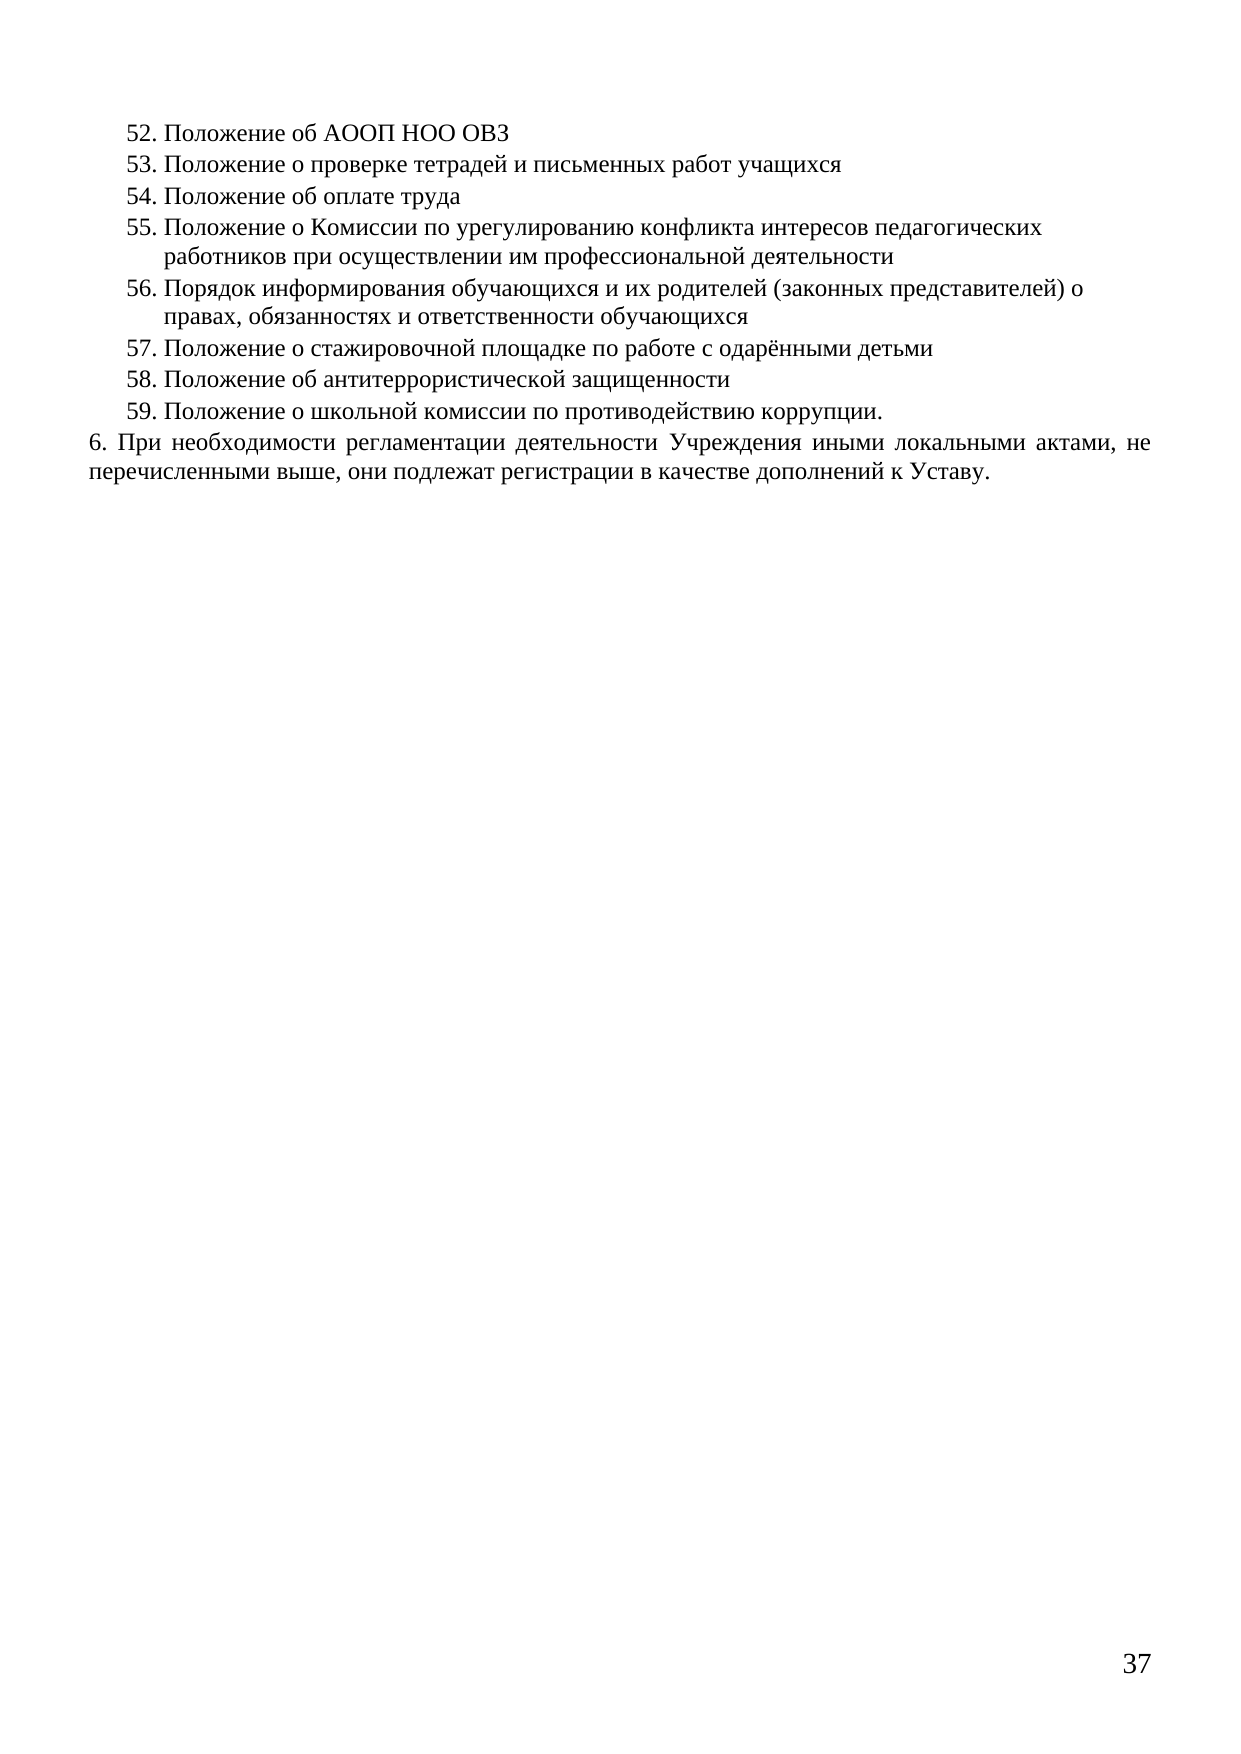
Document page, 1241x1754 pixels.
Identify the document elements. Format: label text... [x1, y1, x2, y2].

list Положение о школьной комиссии по противодействию коррупции. [126, 396, 1152, 424]
list Положение о проверке тетрадей и письменных работ учащихся [126, 149, 1152, 178]
list Положение об антитеррористической защищенности [126, 364, 1152, 393]
list Положение об оплате труда [126, 181, 1152, 210]
list Положение об АООП НОО ОВЗ [126, 118, 1152, 147]
list Положение о Комиссии по урегулированию конфликта интересов педагогических работников при осуществлении им профессиональной деятельности [126, 212, 1152, 270]
list Порядок информирования обучающихся и их родителей (законных представителей) о правах, обязанностях и ответственности обучающихся [126, 273, 1152, 330]
list Положение о стажировочной площадке по работе с одарёнными детьми [126, 333, 1152, 362]
text 6. При необходимости регламентации деятельности Учреждения иными локальными актами, не перечисленными выше, они подлежат регистрации в качестве дополнений к Уставу. [89, 427, 1152, 485]
